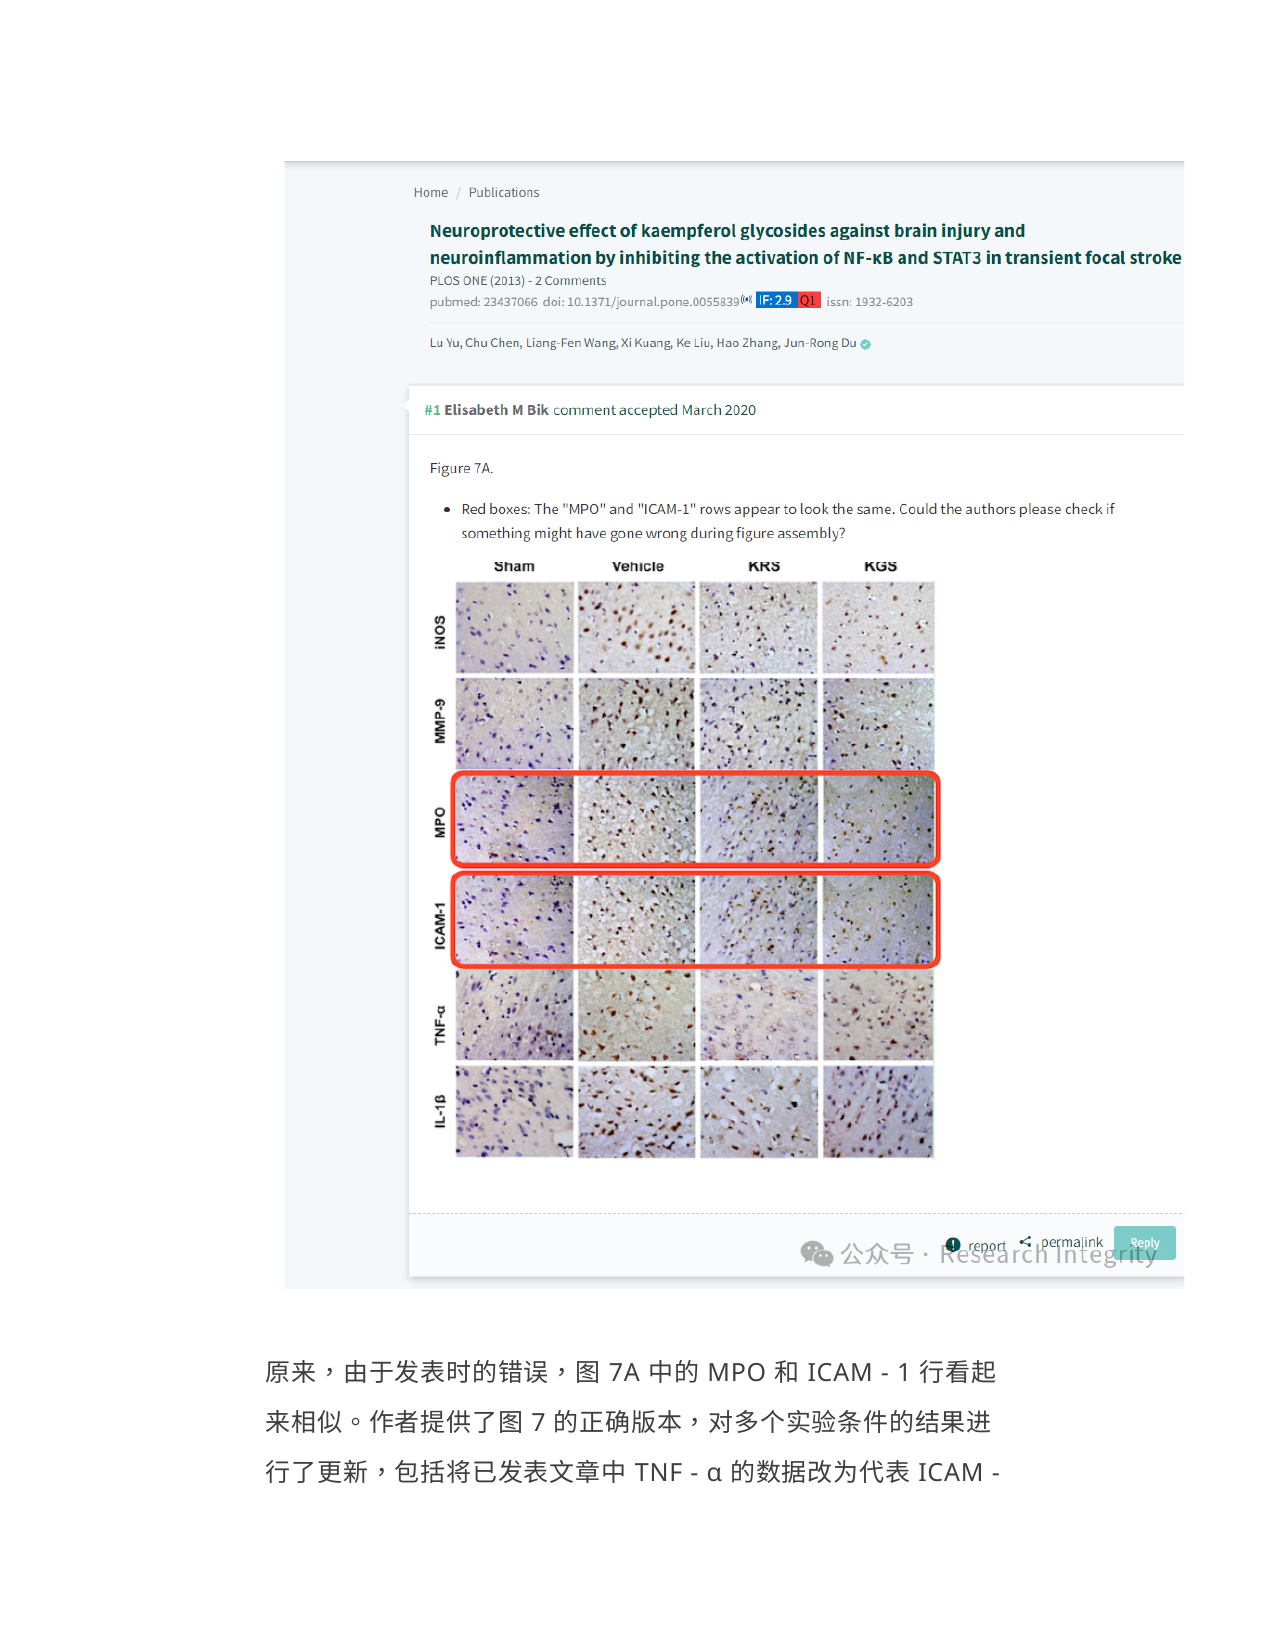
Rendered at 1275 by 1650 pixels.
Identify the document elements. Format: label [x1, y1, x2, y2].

picture [284, 150, 1185, 1289]
text [266, 1338, 1009, 1488]
